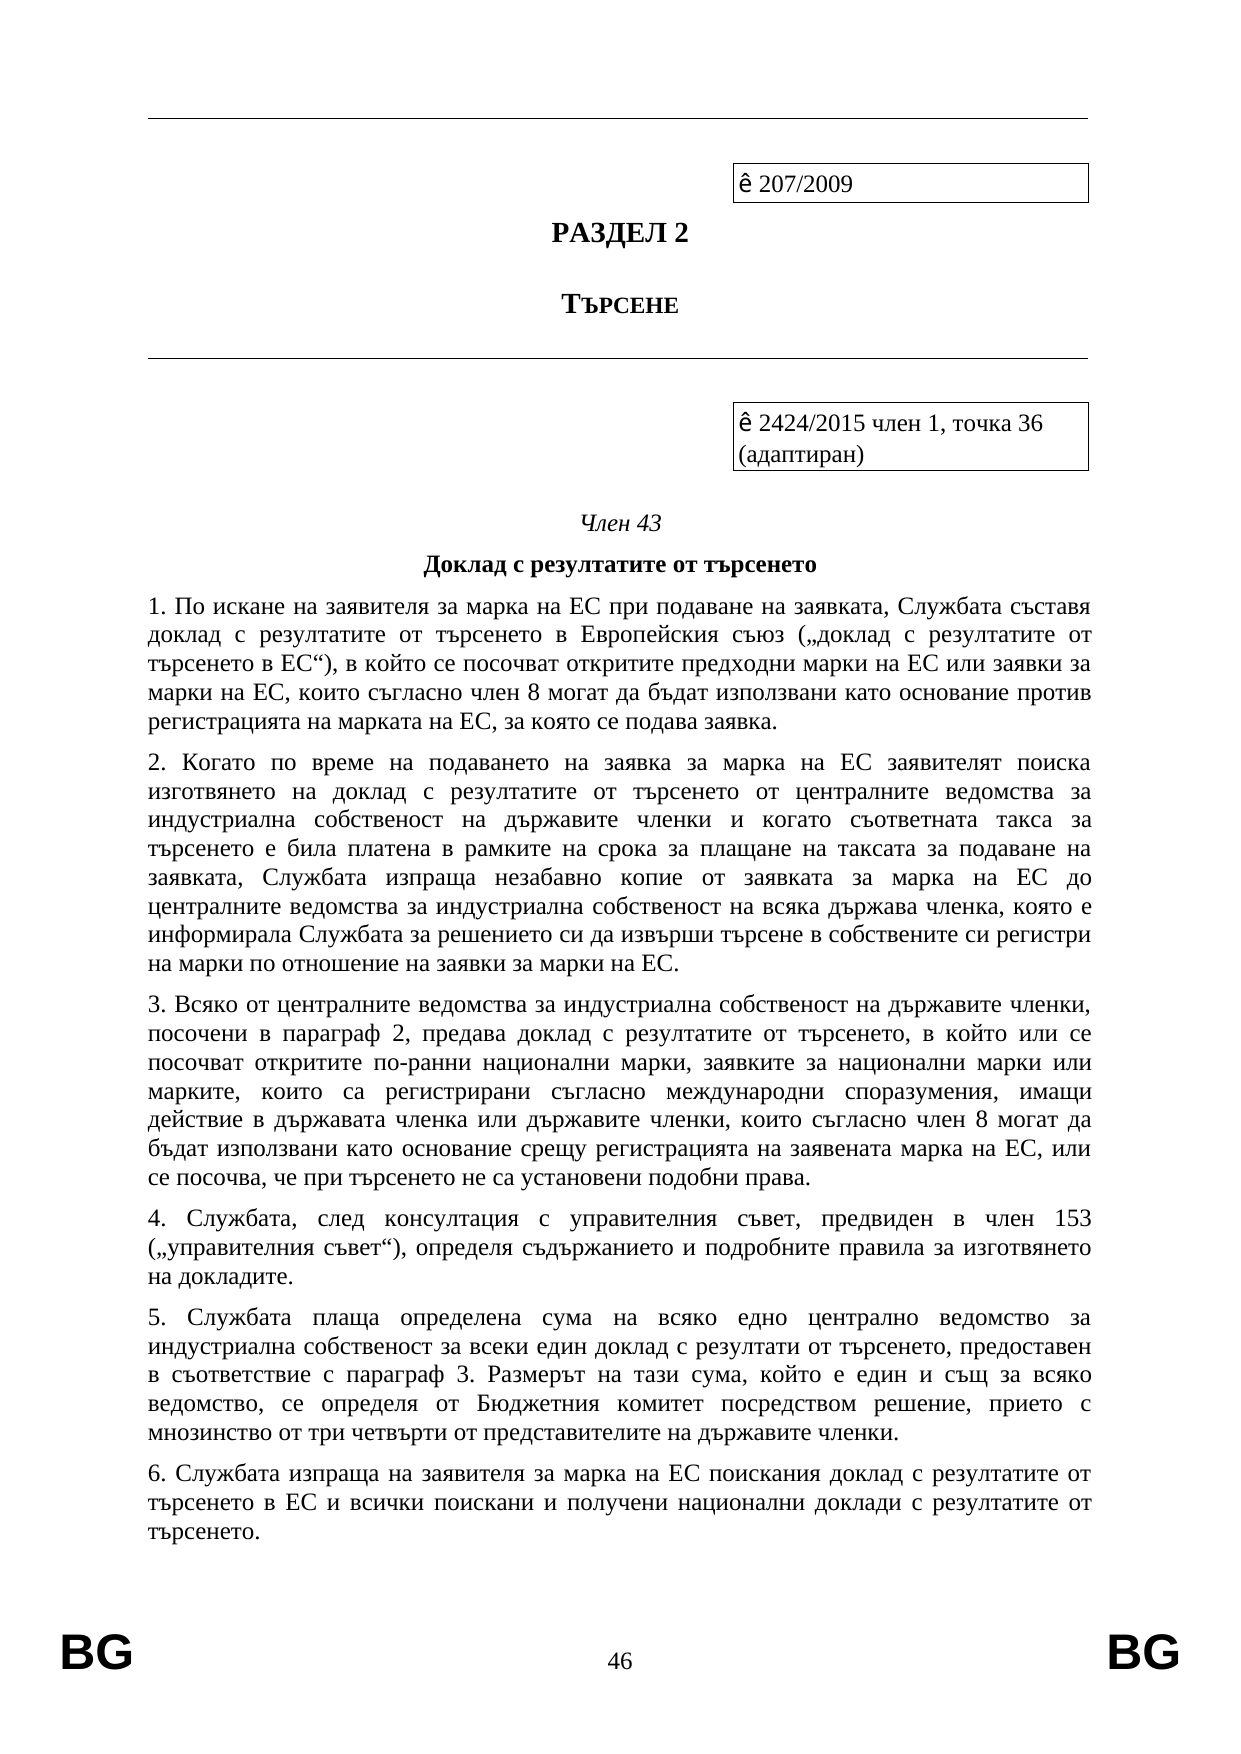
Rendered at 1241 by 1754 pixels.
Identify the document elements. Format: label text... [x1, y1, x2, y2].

text 3. Всяко от централните ведомства за индустриална собственост на държавите членки, посочени в параграф 2, предава доклад с резултатите от търсенето, в който или се посочват откритите по-ранни национални марки, заявките за национални марки или марките, които са регистрирани съгласно международни споразумения, имащи действие в държавата членка или държавите членки, които съгласно член 8 могат да бъдат използвани като основание срещу регистрацията на заявената марка на ЕС, или се посочва, че при търсенето не са установени подобни права. [148, 989, 1093, 1191]
text 1. По искане на заявителя за марка на ЕС при подаване на заявката, Службата съставя доклад с резултатите от търсенето в Европейския съюз („доклад с резултатите от търсенето в ЕС“), в който се посочват откритите предходни марки на ЕС или заявки за марки на ЕС, които съгласно член 8 могат да бъдат използвани като основание против регистрацията на марката на ЕС, за която се подава заявка. [148, 591, 1093, 734]
title РАЗДЕЛ 2 [148, 215, 1093, 249]
title Търсене [148, 286, 1093, 320]
text 4. Службата, след консултация с управителния съвет, предвиден в член 153 („управителния съвет“), определя съдържанието и подробните правила за изготвянето на докладите. [148, 1203, 1093, 1289]
text 5. Службата плаща определена сума на всяко едно централно ведомство за индустриална собственост за всеки един доклад с резултати от търсенето, предоставен в съответствие с параграф 3. Размерът на тази сума, който е един и същ за всяко ведомство, се определя от Бюджетния комитет посредством решение, прието с мнозинство от три четвърти от представителите на държавите членки. [148, 1302, 1093, 1446]
text Доклад с резултатите от търсенето [148, 549, 1093, 578]
text 2. Когато по време на подаването на заявка за марка на ЕС заявителят поиска изготвянето на доклад с резултатите от търсенето от централните ведомства за индустриална собственост на държавите членки и когато съответната такса за търсенето е била платена в рамките на срока за плащане на таксата за подаване на заявката, Службата изпраща незабавно копие от заявката за марка на ЕС до централните ведомства за индустриална собственост на всяка държава членка, която е информирала Службата за решението си да извърши търсене в собствените си регистри на марки по отношение на заявки за марки на ЕС. [148, 747, 1093, 977]
text Член 43 [148, 508, 1093, 537]
text ê 2424/2015 член 1, точка 36 (адаптиран) [734, 403, 1088, 470]
text ê 207/2009 [734, 164, 1088, 202]
text 6. Службата изпраща на заявителя за марка на ЕС поискания доклад с резултатите от търсенето в ЕС и всички поискани и получени национални доклади с резултатите от търсенето. [148, 1458, 1093, 1544]
